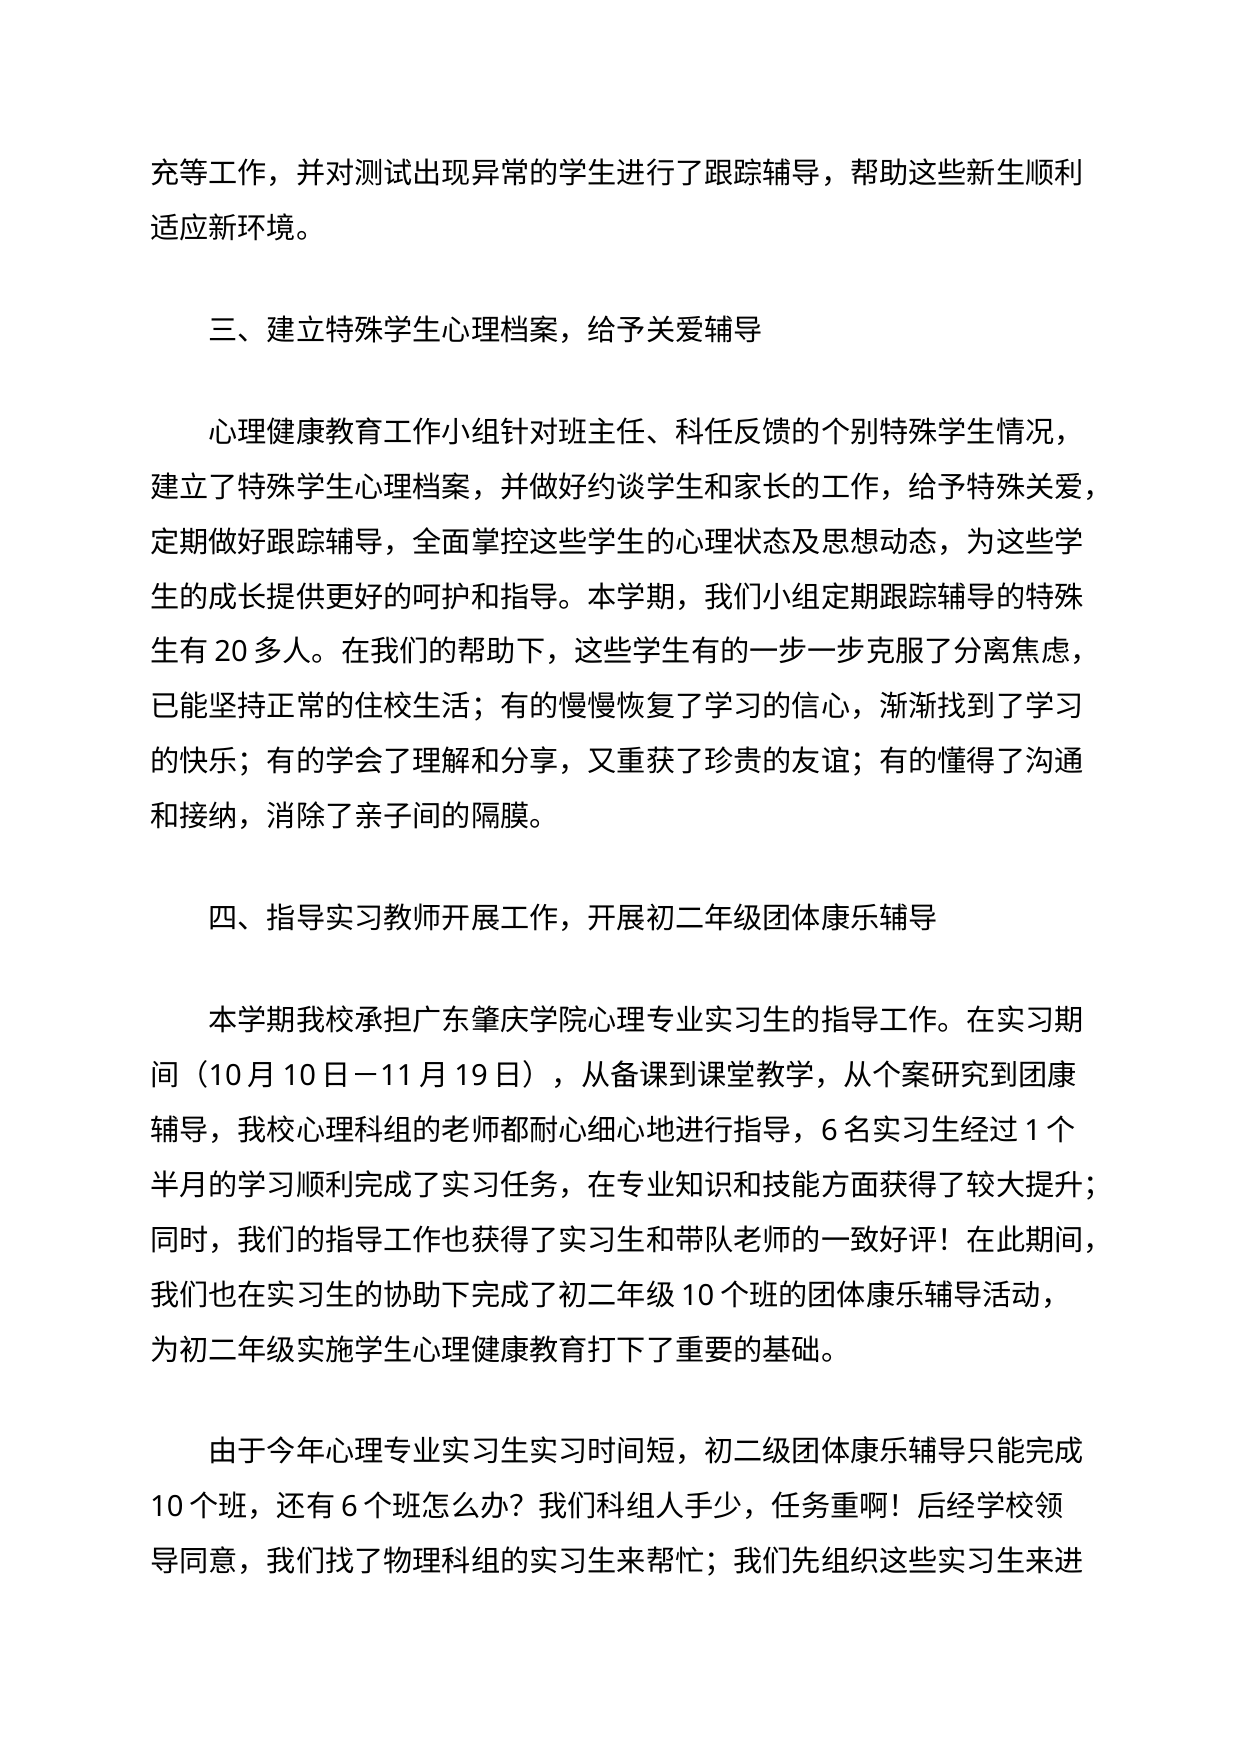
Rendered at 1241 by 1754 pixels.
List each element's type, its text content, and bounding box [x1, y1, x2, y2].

text 心理健康教育工作小组针对班主任、科任反馈的个别特殊学生情况，建立了特殊学生心理档案，并做好约谈学生和家长的工作，给予特殊关爱，定期做好跟踪辅导，全面掌控这些学生的心理状态及思想动态，为这些学生的成长提供更好的呵护和指导。本学期，我们小组定期跟踪辅导的特殊生有20多人。在我们的帮助下，这些学生有的一步一步克服了分离焦虑，已能坚持正常的住校生活；有的慢慢恢复了学习的信心，渐渐找到了学习的快乐；有的学会了理解和分享，又重获了珍贵的友谊；有的懂得了沟通和接纳，消除了亲子间的隔膜。 [150, 408, 1090, 835]
text 本学期我校承担广东肇庆学院心理专业实习生的指导工作。在实习期间（10月10日－11月19日），从备课到课堂教学，从个案研究到团康辅导，我校心理科组的老师都耐心细心地进行指导，6名实习生经过1个半月的学习顺利完成了实习任务，在专业知识和技能方面获得了较大提升；同时，我们的指导工作也获得了实习生和带队老师的一致好评！在此期间，我们也在实习生的协助下完成了初二年级10个班的团体康乐辅导活动，为初二年级实施学生心理健康教育打下了重要的基础。 [150, 996, 1090, 1368]
text 四、指导实习教师开展工作，开展初二年级团体康乐辅导 [150, 894, 1090, 937]
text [150, 1428, 1090, 1580]
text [150, 150, 1090, 247]
text 三、建立特殊学生心理档案，给予关爱辅导 [150, 307, 1090, 349]
